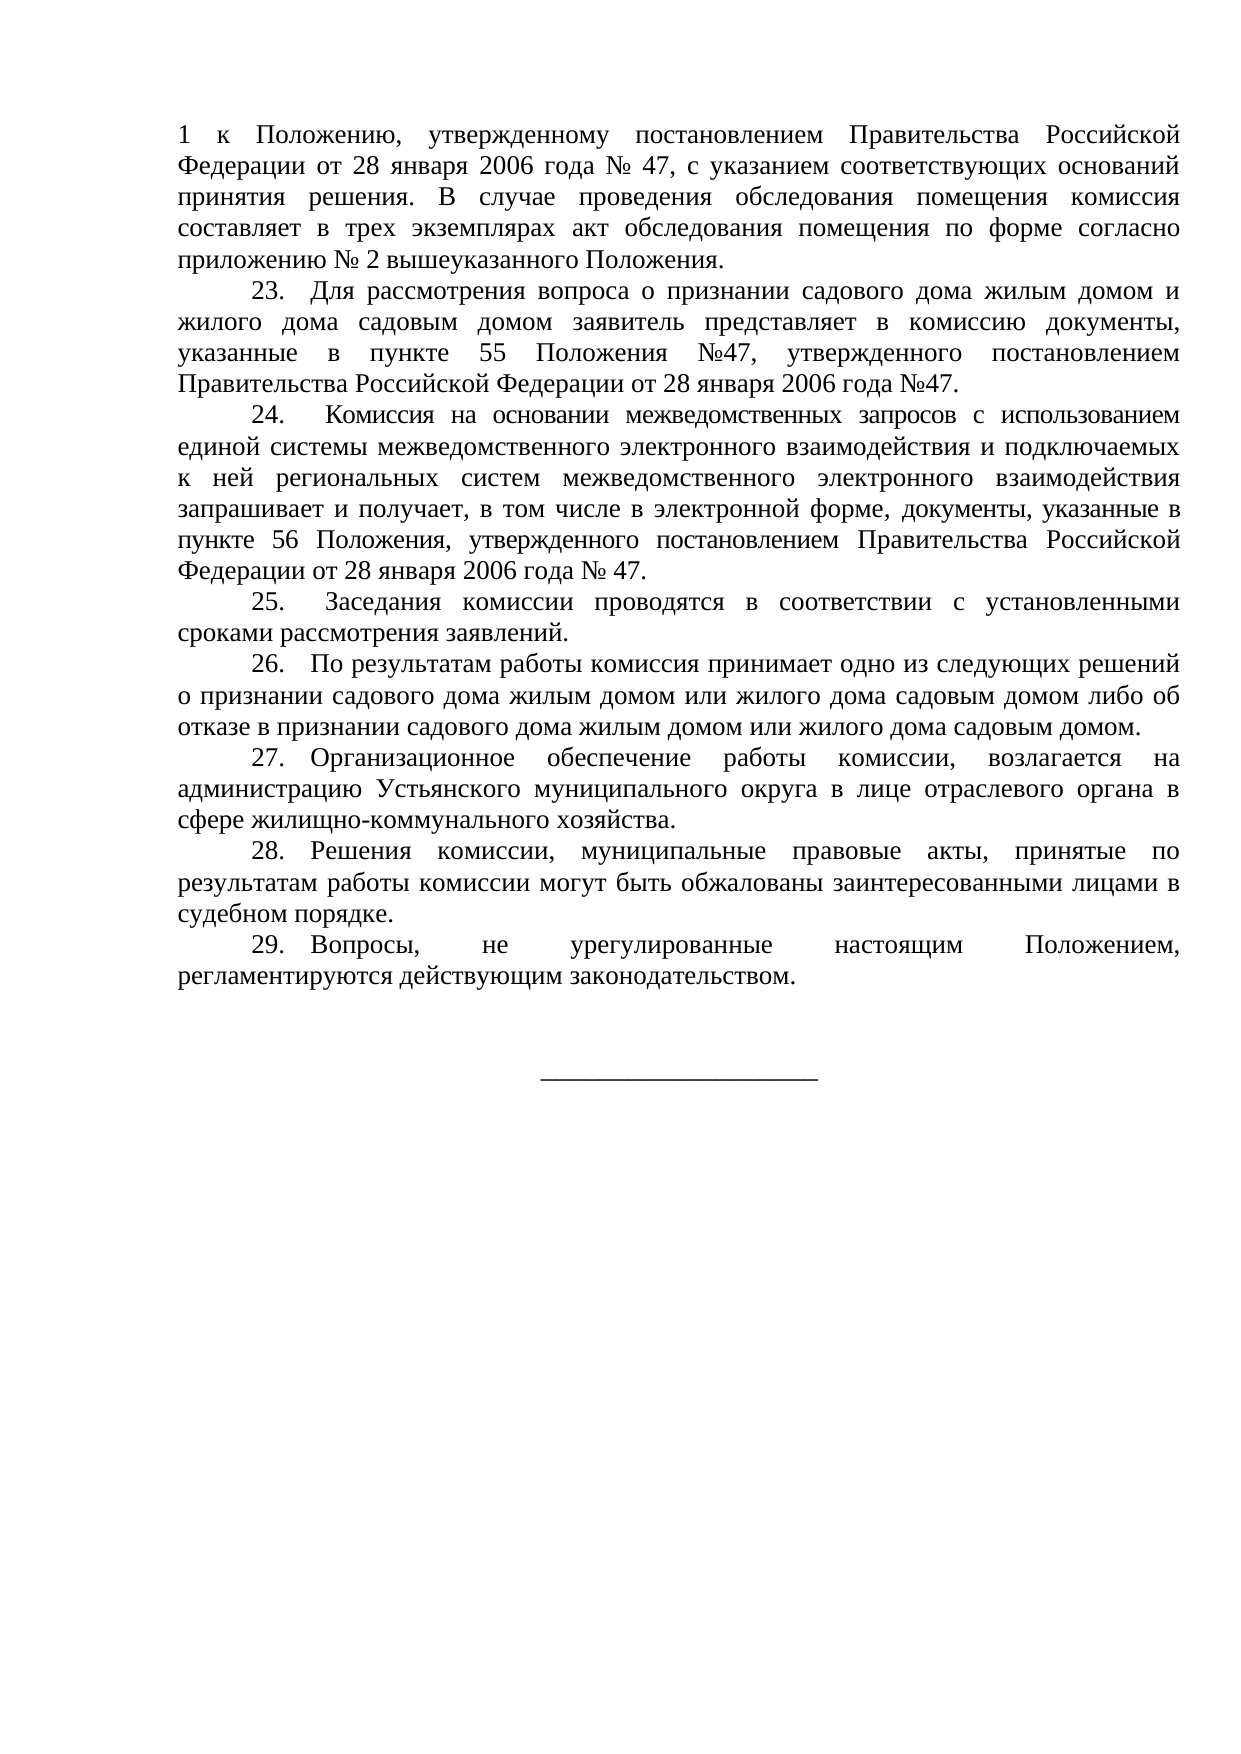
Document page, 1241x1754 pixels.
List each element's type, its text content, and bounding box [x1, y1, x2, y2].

list Комиссия на основании межведомственных запросов с использованием единой системы межведомственного электронного взаимодействия и подключаемых к ней региональных систем межведомственного электронного взаимодействия запрашивает и получает, в том числе в электронной форме, документы, указанные в пункте 56 Положения, утвержденного постановлением Правительства Российской Федерации от 28 января 2006 года № 47. [177, 398, 1181, 585]
list Заседания комиссии проводятся в соответствии с установленными сроками рассмотрения заявлений. [177, 585, 1181, 648]
text ___________________ [177, 1051, 1181, 1084]
list Решения комиссии, муниципальные правовые акты, принятые по результатам работы комиссии могут быть обжалованы заинтересованными лицами в судебном порядке. [177, 834, 1181, 928]
list Организационное обеспечение работы комиссии, возлагается на администрацию Устьянского муниципального округа в лице отраслевого органа в сфере жилищно-коммунального хозяйства. [177, 741, 1181, 834]
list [177, 118, 1181, 274]
list По результатам работы комиссия принимает одно из следующих решений о признании садового дома жилым домом или жилого дома садовым домом либо об отказе в признании садового дома жилым домом или жилого дома садовым домом. [177, 648, 1181, 741]
list Вопросы, не урегулированные настоящим Положением, регламентируются действующим законодательством. [177, 928, 1181, 990]
list Для рассмотрения вопроса о признании садового дома жилым домом и жилого дома садовым домом заявитель представляет в комиссию документы, указанные в пункте 55 Положения №47, утвержденного постановлением Правительства Российской Федерации от 28 января 2006 года №47. [177, 274, 1181, 398]
